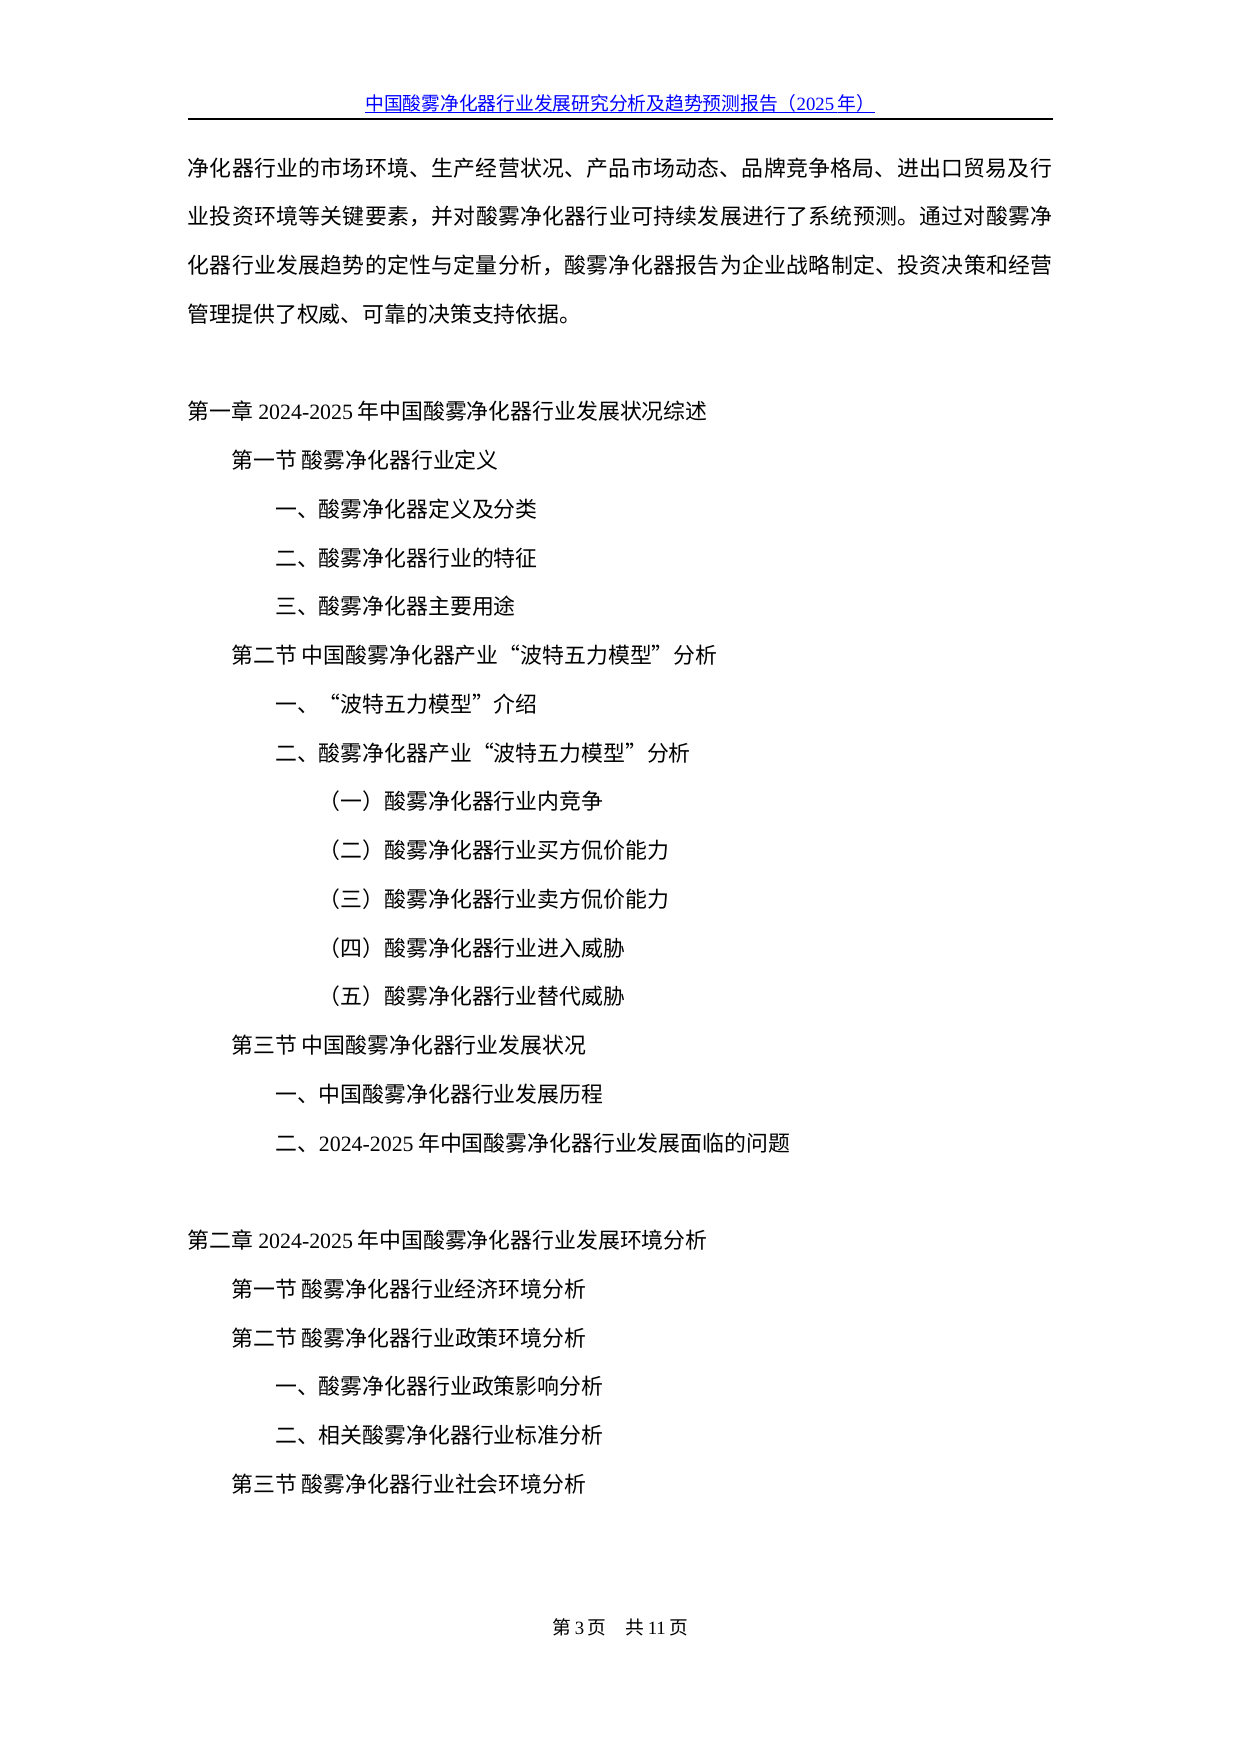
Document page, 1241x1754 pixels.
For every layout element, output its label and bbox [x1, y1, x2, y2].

text [187, 150, 1053, 1499]
